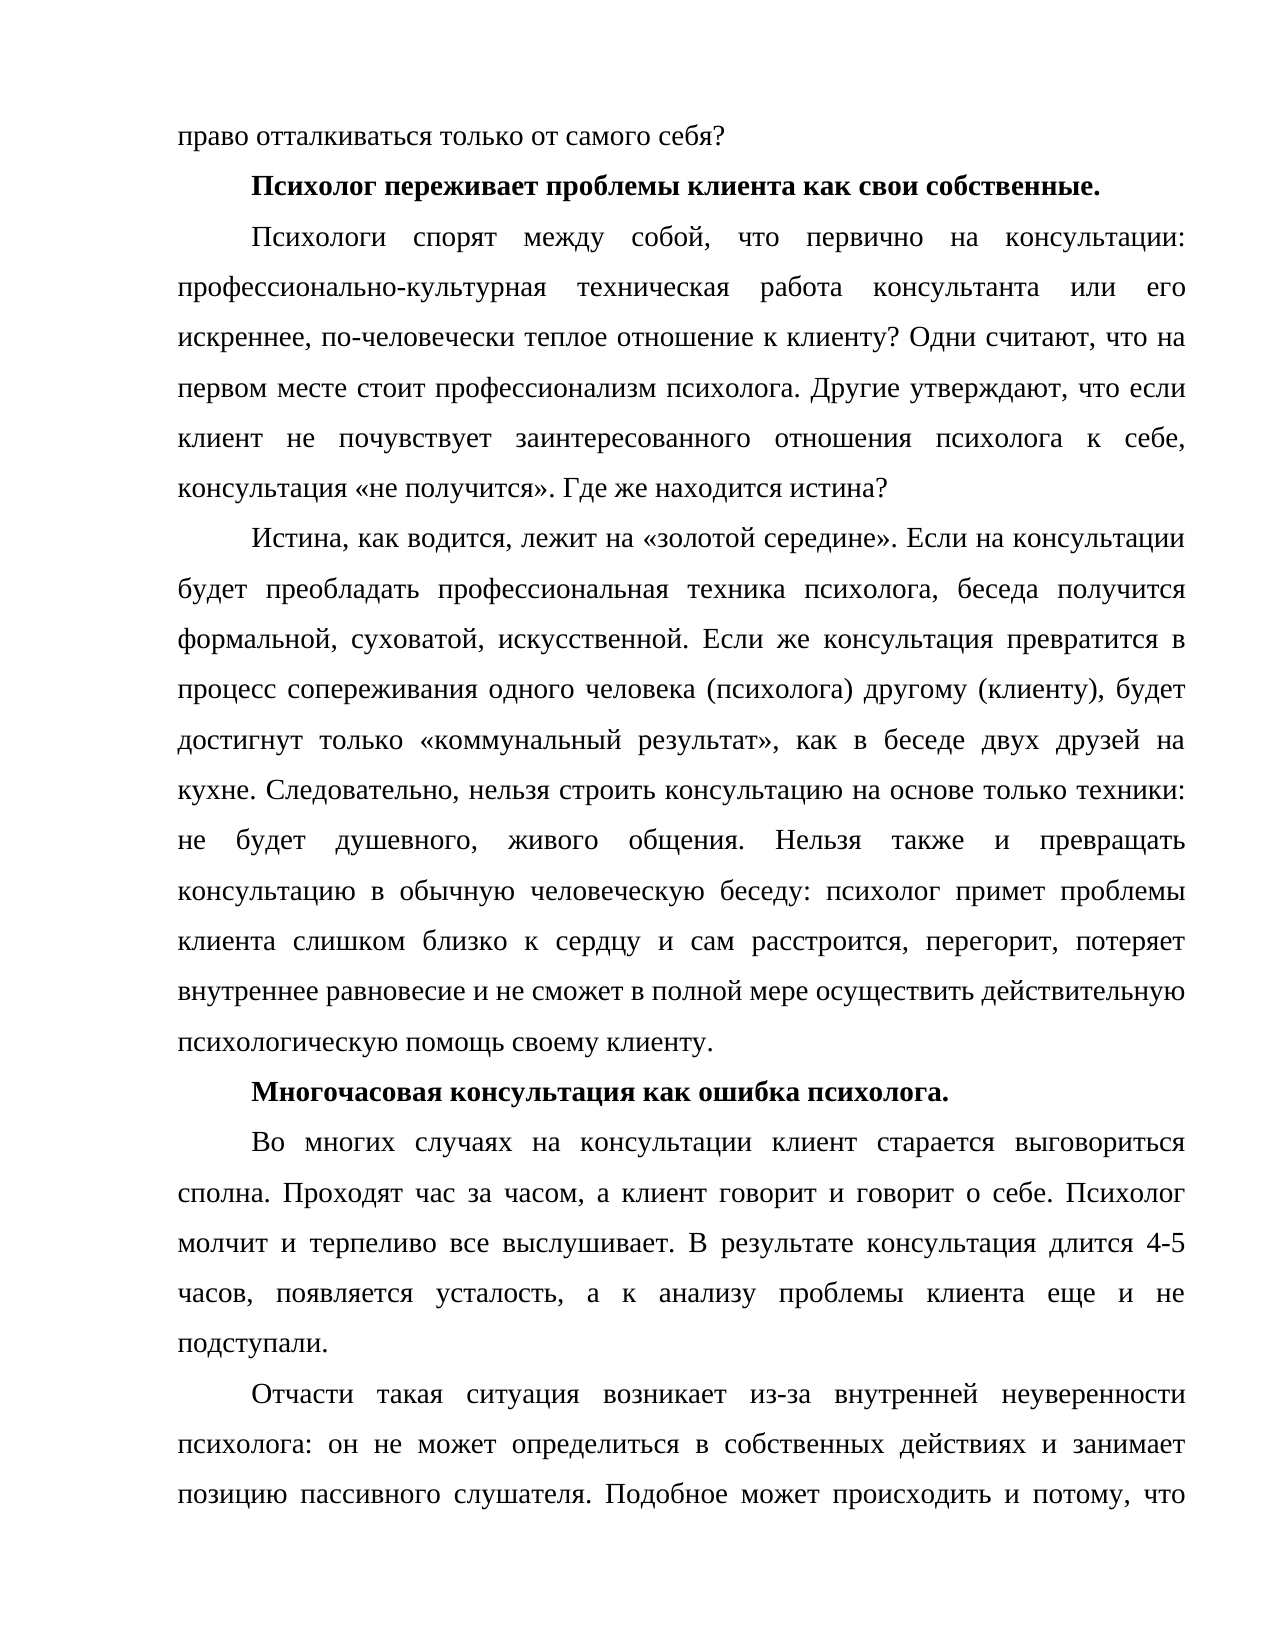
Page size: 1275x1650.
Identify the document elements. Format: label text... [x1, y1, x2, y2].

subtitle Многочасовая консультация как ошибка психолога. [177, 1074, 1186, 1108]
text Истина, как водится, лежит на «золотой середине». Если на консультации будет преобладать профессиональная техника психолога, беседа получится формальной, суховатой, искусственной. Если же консультация превратится в процесс сопереживания одного человека (психолога) другому (клиенту), будет достигнут только «коммунальный результат», как в беседе двух друзей на кухне. Следовательно, нельзя строить консультацию на основе только техники: не будет душевного, живого общения. Нельзя также и превращать консультацию в обычную человеческую беседу: психолог примет проблемы клиента слишком близко к сердцу и сам расстроится, перегорит, потеряет внутреннее равновесие и не сможет в полной мере осуществить действительную психологическую помощь своему клиенту. [177, 521, 1186, 1057]
text Во многих случаях на консультации клиент старается выговориться сполна. Проходят час за часом, а клиент говорит и говорит о себе. Психолог молчит и терпеливо все выслушивает. В результате консультация длится 4-5 часов, появляется усталость, а к анализу проблемы клиента еще и не подступали. [177, 1124, 1186, 1359]
subtitle Психолог переживает проблемы клиента как свои собственные. [177, 168, 1186, 202]
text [177, 1376, 1186, 1510]
text Психологи спорят между собой, что первично на консультации: профессионально-культурная техническая работа консультанта или его искреннее, по-человечески теплое отношение к клиенту? Одни считают, что на первом месте стоит профессионализм психолога. Другие утверждают, что если клиент не почувствует заинтересованного отношения психолога к себе, консультация «не получится». Где же находится истина? [177, 219, 1186, 504]
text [177, 118, 1186, 152]
